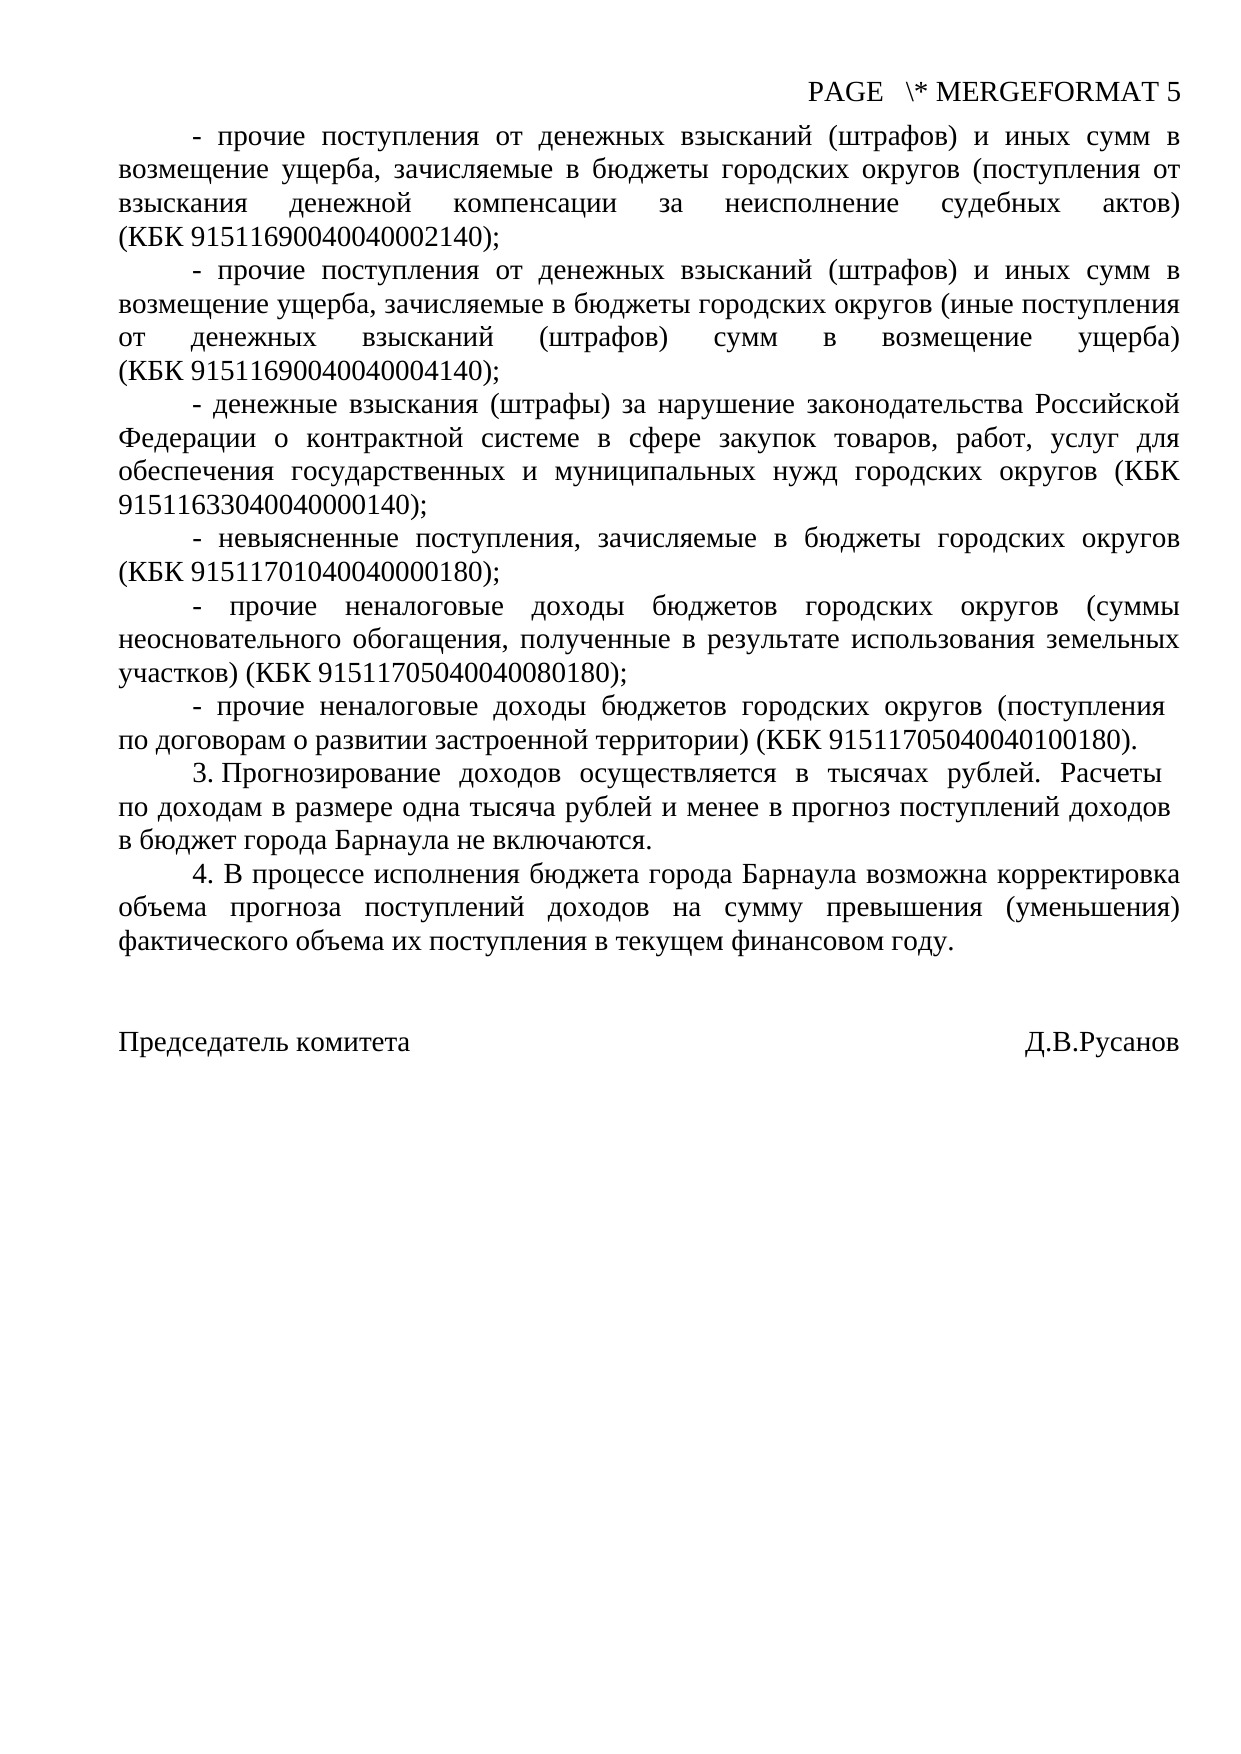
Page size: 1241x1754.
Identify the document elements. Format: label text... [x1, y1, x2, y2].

text 3. Прогнозирование доходов осуществляется в тысячах рублей. Расчеты по доходам в размере одна тысяча рублей и менее в прогноз поступлений доходов в бюджет города Барнаула не включаются. [118, 755, 1181, 856]
text - прочие поступления от денежных взысканий (штрафов) и иных сумм в возмещение ущерба, зачисляемые в бюджеты городских округов (поступления от взыскания денежной компенсации за неисполнение судебных актов) (КБК 91511690040040002140); [118, 118, 1181, 252]
text - прочие поступления от денежных взысканий (штрафов) и иных сумм в возмещение ущерба, зачисляемые в бюджеты городских округов (иные поступления от денежных взысканий (штрафов) сумм в возмещение ущерба) (КБК 91511690040040004140); [118, 252, 1181, 386]
text - невыясненные поступления, зачисляемые в бюджеты городских округов (КБК 91511701040040000180); [118, 521, 1181, 588]
text - прочие неналоговые доходы бюджетов городских округов (суммы неосновательного обогащения, полученные в результате использования земельных участков) (КБК 91511705040040080180); [118, 588, 1181, 688]
text - прочие неналоговые доходы бюджетов городских округов (поступления по договорам о развитии застроенной территории) (КБК 91511705040040100180). [118, 688, 1181, 755]
text - денежные взыскания (штрафы) за нарушение законодательства Российской Федерации о контрактной системе в сфере закупок товаров, работ, услуг для обеспечения государственных и муниципальных нужд городских округов (КБК 91511633040040000140); [118, 386, 1181, 521]
text 4. В процессе исполнения бюджета города Барнаула возможна корректировка объема прогноза поступлений доходов на сумму превышения (уменьшения) фактического объема их поступления в текущем финансовом году. [118, 856, 1181, 957]
text Председатель комитета Д.В.Русанов [118, 1024, 1181, 1057]
